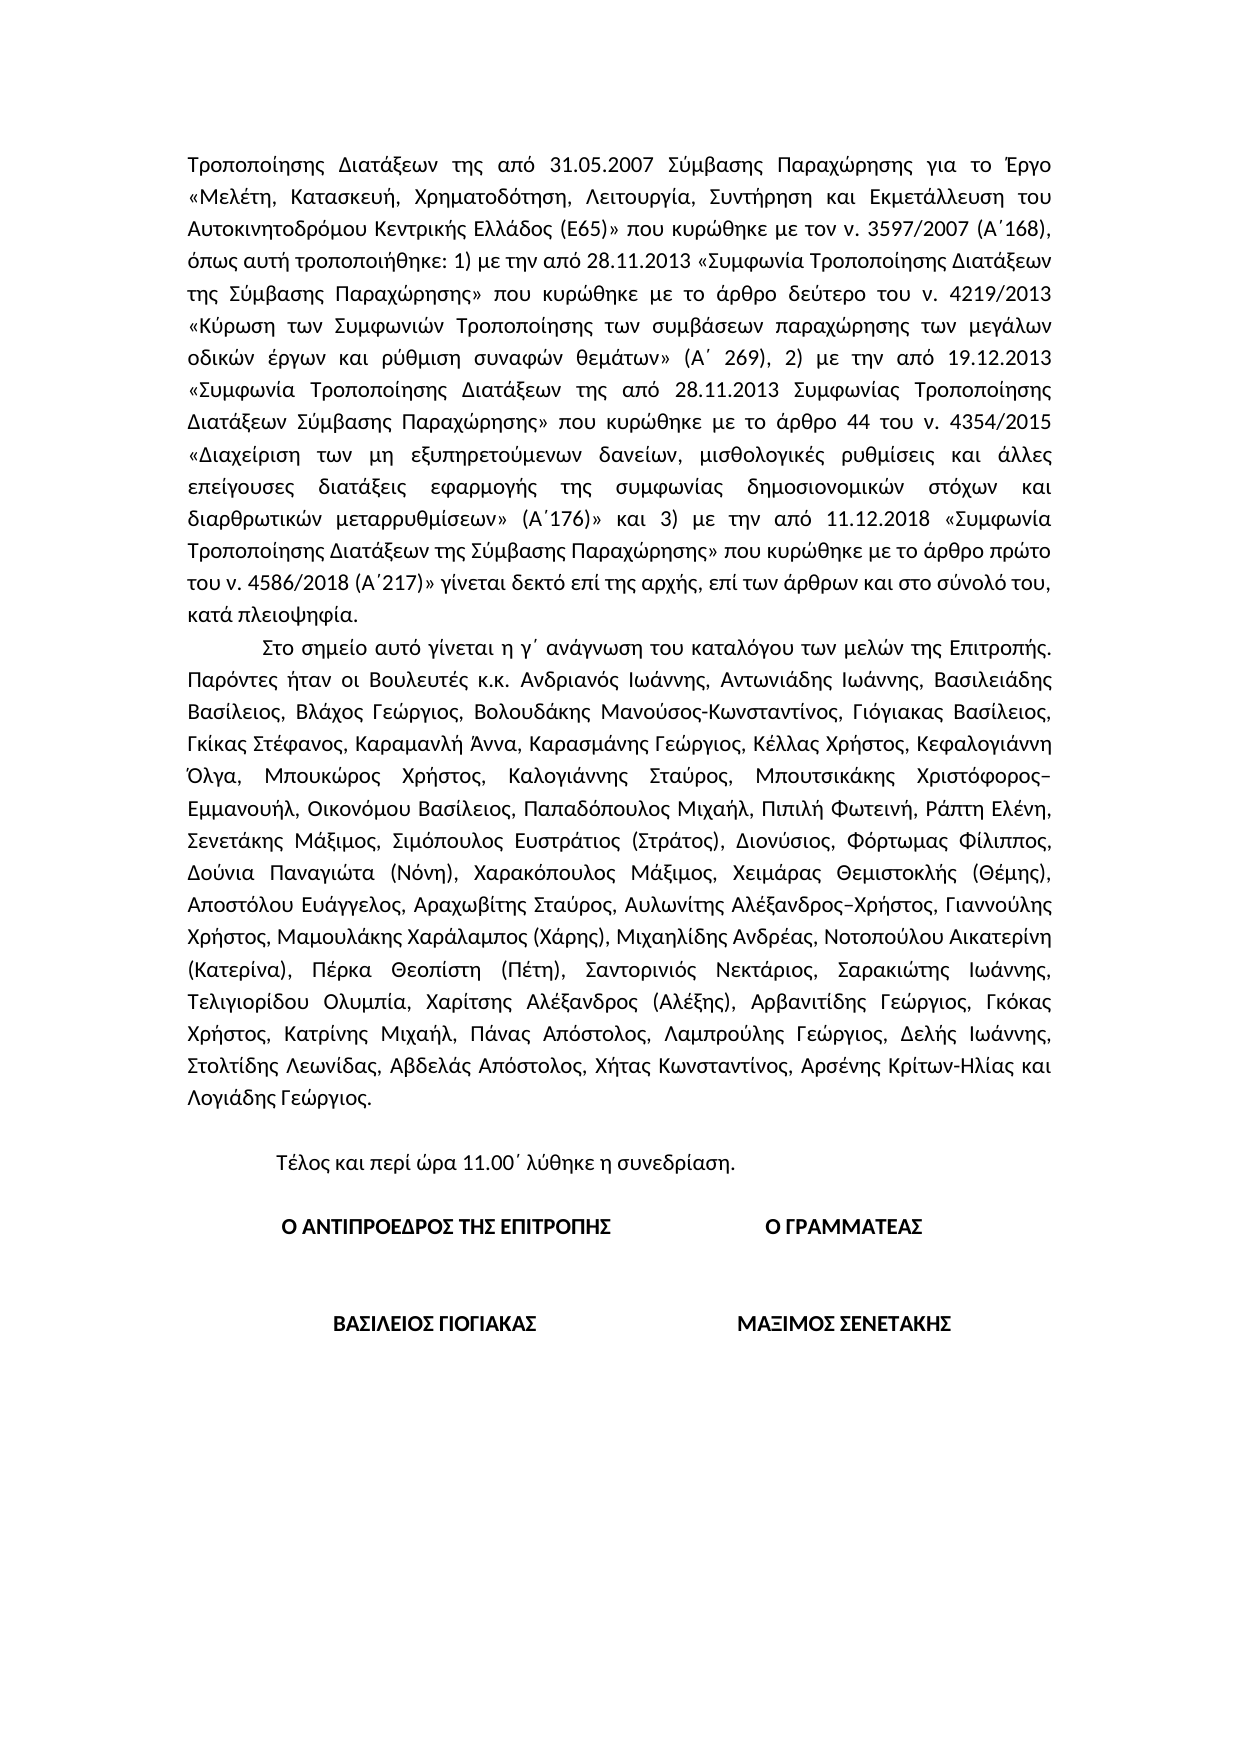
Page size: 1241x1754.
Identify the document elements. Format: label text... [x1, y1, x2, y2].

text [187, 150, 1053, 629]
text Τέλος και περί ώρα 11.00΄ λύθηκε η συνεδρίαση. [187, 1148, 1053, 1176]
text Ο ΑΝΤΙΠΡΟΕΔΡΟΣ ΤΗΣ ΕΠΙΤΡΟΠΗΣ Ο ΓΡΑΜΜΑΤΕΑΣ [187, 1212, 1053, 1240]
text Στο σημείο αυτό γίνεται η γ΄ ανάγνωση του καταλόγου των μελών της Επιτροπής. Παρόντες ήταν οι Βουλευτές κ.κ. Ανδριανός Ιωάννης, Αντωνιάδης Ιωάννης, Βασιλειάδης Βασίλειος, Βλάχος Γεώργιος, Βολουδάκης Μανούσος-Κωνσταντίνος, Γιόγιακας Βασίλειος, Γκίκας Στέφανος, Καραμανλή Άννα, Καρασμάνης Γεώργιος, Κέλλας Χρήστος, Κεφαλογιάννη Όλγα, Μπουκώρος Χρήστος, Καλογιάννης Σταύρος, Μπουτσικάκης Χριστόφορος–Εμμανουήλ, Οικονόμου Βασίλειος, Παπαδόπουλος Μιχαήλ, Πιπιλή Φωτεινή, Ράπτη Ελένη, Σενετάκης Μάξιμος, Σιμόπουλος Ευστράτιος (Στράτος), Διονύσιος, Φόρτωμας Φίλιππος, Δούνια Παναγιώτα (Νόνη), Χαρακόπουλος Μάξιμος, Χειμάρας Θεμιστοκλής (Θέμης), Αποστόλου Ευάγγελος, Αραχωβίτης Σταύρος, Αυλωνίτης Αλέξανδρος–Χρήστος, Γιαννούλης Χρήστος, Μαμουλάκης Χαράλαμπος (Χάρης), Μιχαηλίδης Ανδρέας, Νοτοπούλου Αικατερίνη (Κατερίνα), Πέρκα Θεοπίστη (Πέτη), Σαντορινιός Νεκτάριος, Σαρακιώτης Ιωάννης, Τελιγιορίδου Ολυμπία, Χαρίτσης Αλέξανδρος (Αλέξης), Αρβανιτίδης Γεώργιος, Γκόκας Χρήστος, Κατρίνης Μιχαήλ, Πάνας Απόστολος, Λαμπρούλης Γεώργιος, Δελής Ιωάννης, Στολτίδης Λεωνίδας, Αβδελάς Απόστολος, Χήτας Κωνσταντίνος, Αρσένης Κρίτων-Ηλίας και Λογιάδης Γεώργιος. [187, 633, 1053, 1111]
text ΒΑΣΙΛΕΙΟΣ ΓΙΟΓΙΑΚΑΣ ΜΑΞΙΜΟΣ ΣΕΝΕΤΑΚΗΣ [187, 1309, 1053, 1337]
